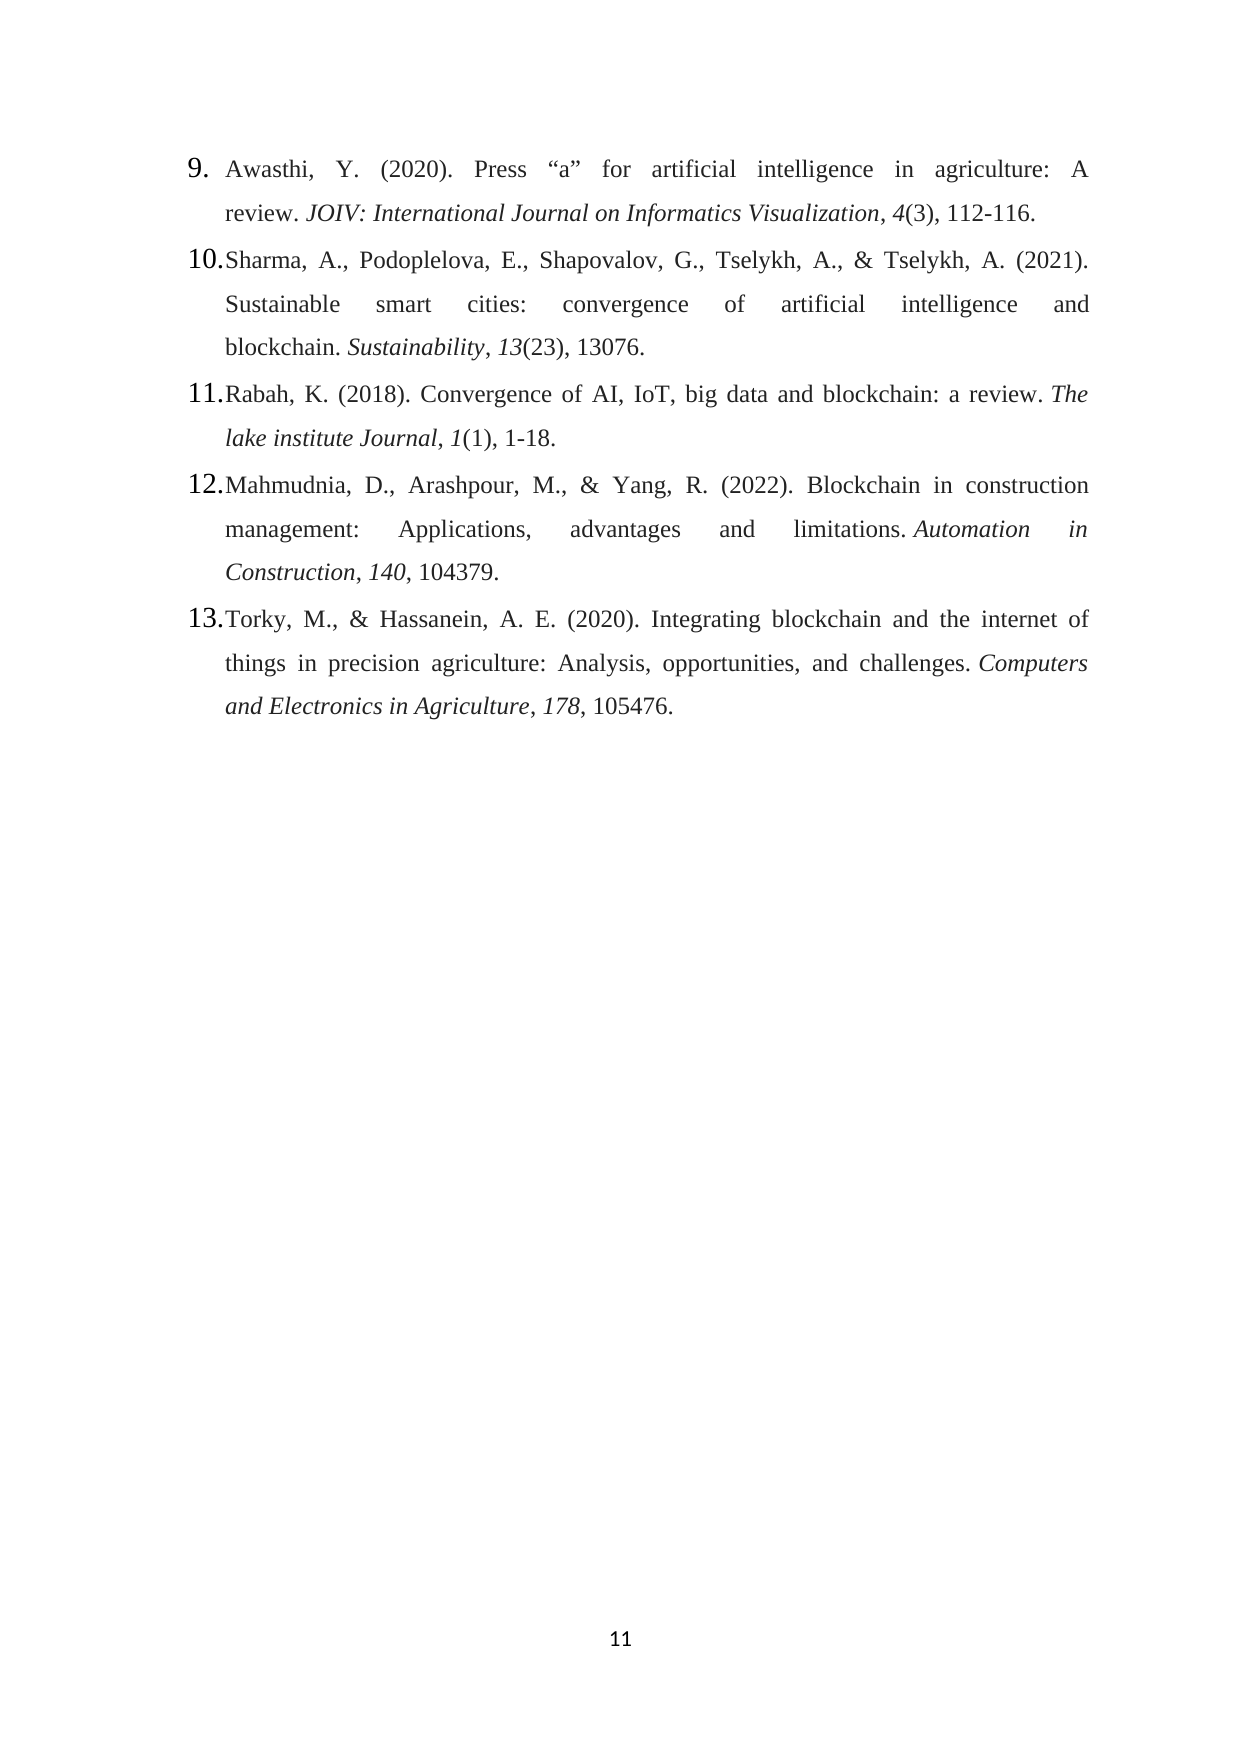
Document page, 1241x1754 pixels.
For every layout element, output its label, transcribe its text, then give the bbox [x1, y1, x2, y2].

list Torky, M., & Hassanein, A. E. (2020). Integrating blockchain and the internet of things in precision agriculture: Analysis, opportunities, and challenges. Computers and Electronics in Agriculture, 178, 105476. [187, 600, 1090, 720]
list Rabah, K. (2018). Convergence of AI, IoT, big data and blockchain: a review. The lake institute Journal, 1(1), 1-18. [187, 375, 1090, 452]
list Awasthi, Y. (2020). Press “a” for artificial intelligence in agriculture: A review. JOIV: International Journal on Informatics Visualization, 4(3), 112-116. [187, 150, 1090, 227]
list Mahmudnia, D., Arashpour, M., & Yang, R. (2022). Blockchain in construction management: Applications, advantages and limitations. Automation in Construction, 140, 104379. [187, 466, 1090, 586]
list Sharma, A., Podoplelova, E., Shapovalov, G., Tselykh, A., & Tselykh, A. (2021). Sustainable smart cities: convergence of artificial intelligence and blockchain. Sustainability, 13(23), 13076. [187, 241, 1090, 361]
